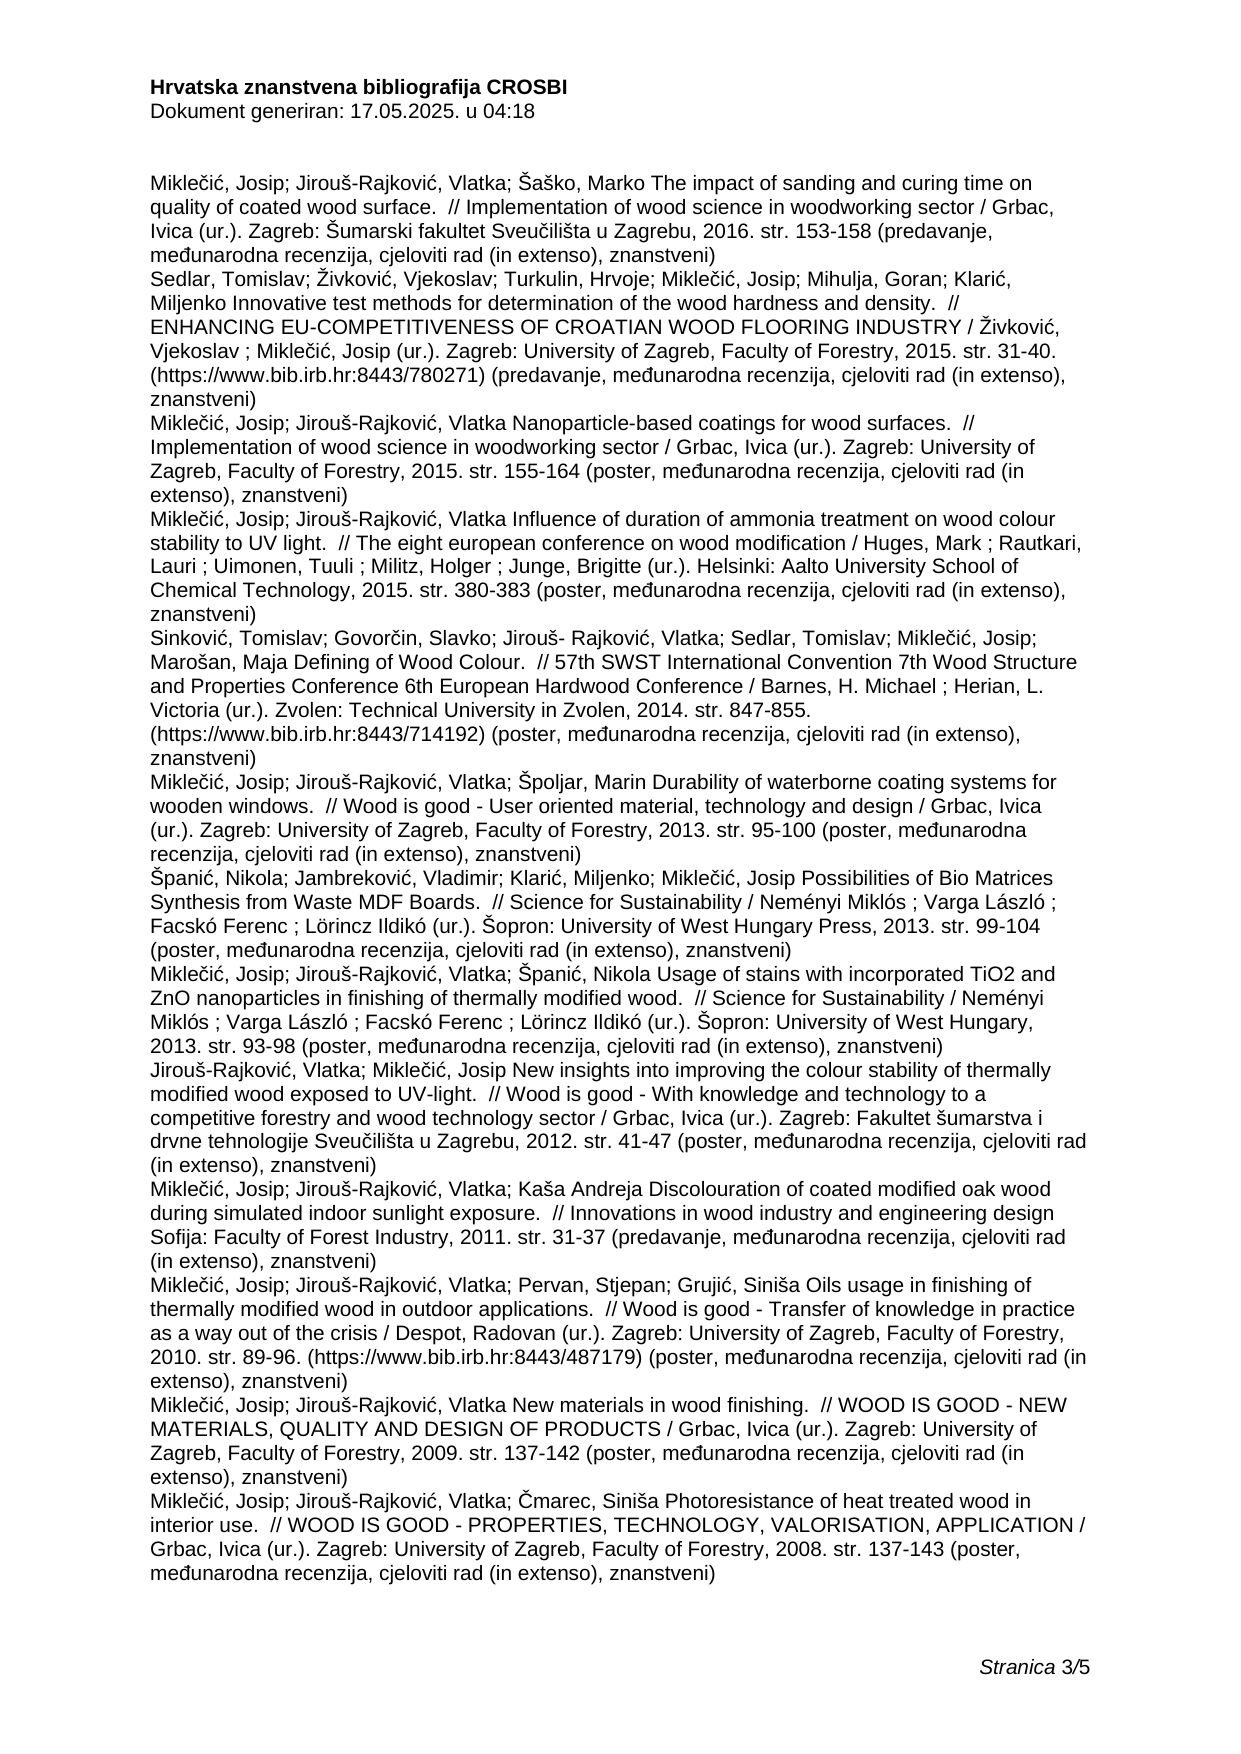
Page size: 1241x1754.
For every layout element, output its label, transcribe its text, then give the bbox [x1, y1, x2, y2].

text Miklečić, Josip; Jirouš-Rajković, Vlatka; Pervan, Stjepan; Grujić, Siniša [150, 1273, 1090, 1393]
text Miklečić, Josip; Jirouš-Rajković, Vlatka; Špoljar, Marin [150, 770, 1090, 866]
text Miklečić, Josip; Jirouš-Rajković, Vlatka; Čmarec, Siniša [150, 1489, 1090, 1584]
text Miklečić, Josip; Jirouš-Rajković, Vlatka [150, 506, 1090, 626]
text Miklečić, Josip; Jirouš-Rajković, Vlatka; Kaša Andreja [150, 1177, 1090, 1273]
text Sinković, Tomislav; Govorčin, Slavko; Jirouš- Rajković, Vlatka; Sedlar, Tomislav; Miklečić, Josip; Marošan, Maja [150, 626, 1090, 770]
text Sedlar, Tomislav; Živković, Vjekoslav; Turkulin, Hrvoje; Miklečić, Josip; Mihulja, Goran; Klarić, Miljenko [150, 267, 1090, 411]
text Miklečić, Josip; Jirouš-Rajković, Vlatka [150, 1393, 1090, 1489]
text Miklečić, Josip; Jirouš-Rajković, Vlatka; Španić, Nikola [150, 962, 1090, 1057]
text Španić, Nikola; Jambreković, Vladimir; Klarić, Miljenko; Miklečić, Josip [150, 866, 1090, 962]
text Jirouš-Rajković, Vlatka; Miklečić, Josip [150, 1057, 1090, 1177]
text Miklečić, Josip; Jirouš-Rajković, Vlatka; Šaško, Marko [150, 171, 1090, 267]
text Miklečić, Josip; Jirouš-Rajković, Vlatka [150, 411, 1090, 506]
